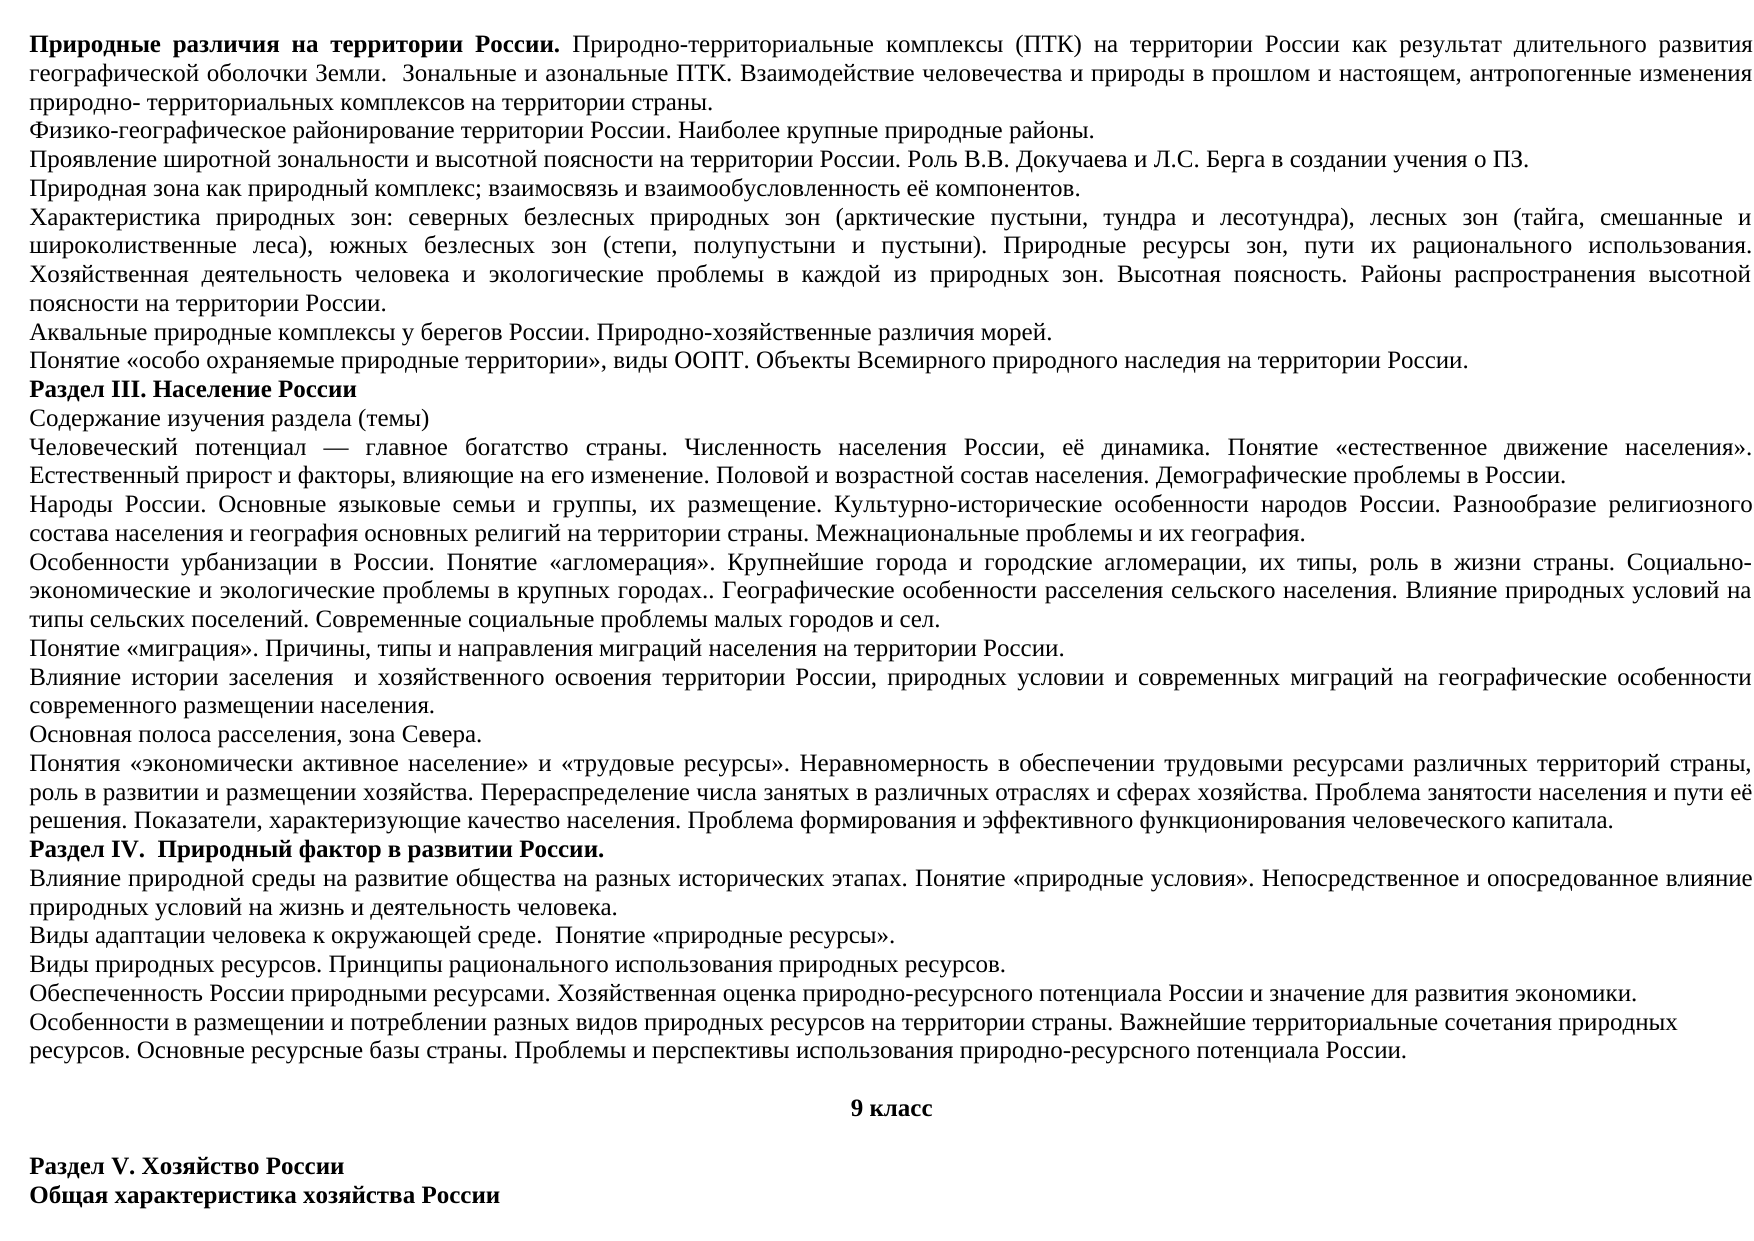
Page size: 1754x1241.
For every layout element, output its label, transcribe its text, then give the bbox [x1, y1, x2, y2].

text Характеристика природных зон: северных безлесных природных зон (арктические пустыни, тундра и лесотундра), лесных зон (тайга, смешанные и широколиственные леса), южных безлесных зон (степи, полупустыни и пустыни). Природные ресурсы зон, пути их рационального использования. Хозяйственная деятельность человека и экологические проблемы в каждой из природных зон. Высотная поясность. Районы распространения высотной поясности на территории России. [29, 202, 1754, 317]
text 9 класс [29, 1093, 1754, 1122]
text Содержание изучения раздела (темы) [29, 403, 1754, 432]
text Раздел V. Хозяйство России [29, 1151, 1754, 1180]
text Проявление широтной зональности и высотной поясности на территории России. Роль В.В. Докучаева и Л.С. Берга в создании учения о ПЗ. [29, 144, 1754, 173]
text Понятие «особо охраняемые природные территории», виды ООПТ. Объекты Всемирного природного наследия на территории России. [29, 345, 1754, 374]
text Основная полоса расселения, зона Севера. [29, 719, 1754, 748]
text Виды природных ресурсов. Принципы рационального использования природных ресурсов. [29, 949, 1754, 978]
text Раздел III. Население России [29, 374, 1754, 403]
text Понятия «экономически активное население» и «трудовые ресурсы». Неравномерность в обеспечении трудовыми ресурсами различных территорий страны, роль в развитии и размещении хозяйства. Перераспределение числа занятых в различных отраслях и сферах хозяйства. Проблема занятости населения и пути её решения. Показатели, характеризующие качество населения. Проблема формирования и эффективного функционирования человеческого капитала. [29, 748, 1754, 834]
text Особенности урбанизации в России. Понятие «агломерация». Крупнейшие города и городские агломерации, их типы, роль в жизни страны. Социально-экономические и экологические проблемы в крупных городах.. Географические особенности расселения сельского населения. Влияние природных условий на типы сельских поселений. Современные социальные проблемы малых городов и сел. [29, 547, 1754, 633]
text Раздел IV. Природный фактор в развитии России. [29, 834, 1754, 863]
text Человеческий потенциал — главное богатство страны. Численность населения России, её динамика. Понятие «естественное движение населения». Естественный прирост и факторы, влияющие на его изменение. Половой и возрастной состав населения. Демографические проблемы в России. [29, 432, 1754, 489]
text Народы России. Основные языковые семьи и группы, их размещение. Культурно-исторические особенности народов России. Разнообразие религиозного состава населения и география основных религий на территории страны. Межнациональные проблемы и их география. [29, 489, 1754, 547]
text Природные различия на территории России. Природно-территориальные комплексы (ПТК) на территории России как результат длительного развития географической оболочки Земли. Зональные и азональные ПТК. Взаимодействие человечества и природы в прошлом и настоящем, антропогенные изменения природно- территориальных комплексов на территории страны. [29, 29, 1754, 115]
text Аквальные природные комплексы у берегов России. Природно-хозяйственные различия морей. [29, 317, 1754, 345]
text Виды адаптации человека к окружающей среде. Понятие «природные ресурсы». [29, 920, 1754, 949]
text Природная зона как природный комплекс; взаимосвязь и взаимообусловленность её компонентов. [29, 173, 1754, 202]
text Влияние природной среды на развитие общества на разных исторических этапах. Понятие «природные условия». Непосредственное и опосредованное влияние природных условий на жизнь и деятельность человека. [29, 863, 1754, 920]
text Понятие «миграция». Причины, типы и направления миграций населения на территории России. [29, 633, 1754, 662]
text Влияние истории заселения и хозяйственного освоения территории России, природных условии и современных миграций на географические особенности современного размещении населения. [29, 662, 1754, 719]
text Физико-географическое районирование территории России. Наиболее крупные природные районы. [29, 115, 1754, 144]
text Общая характеристика хозяйства России [29, 1180, 1754, 1209]
text Обеспеченность России природными ресурсами. Хозяйственная оценка природно-ресурсного потенциала России и значение для развития экономики. Особенности в размещении и потреблении разных видов природных ресурсов на территории страны. Важнейшие территориальные сочетания природных ресурсов. Основные ресурсные базы страны. Проблемы и перспективы использования природно-ресурсного потенциала России. [29, 978, 1754, 1064]
